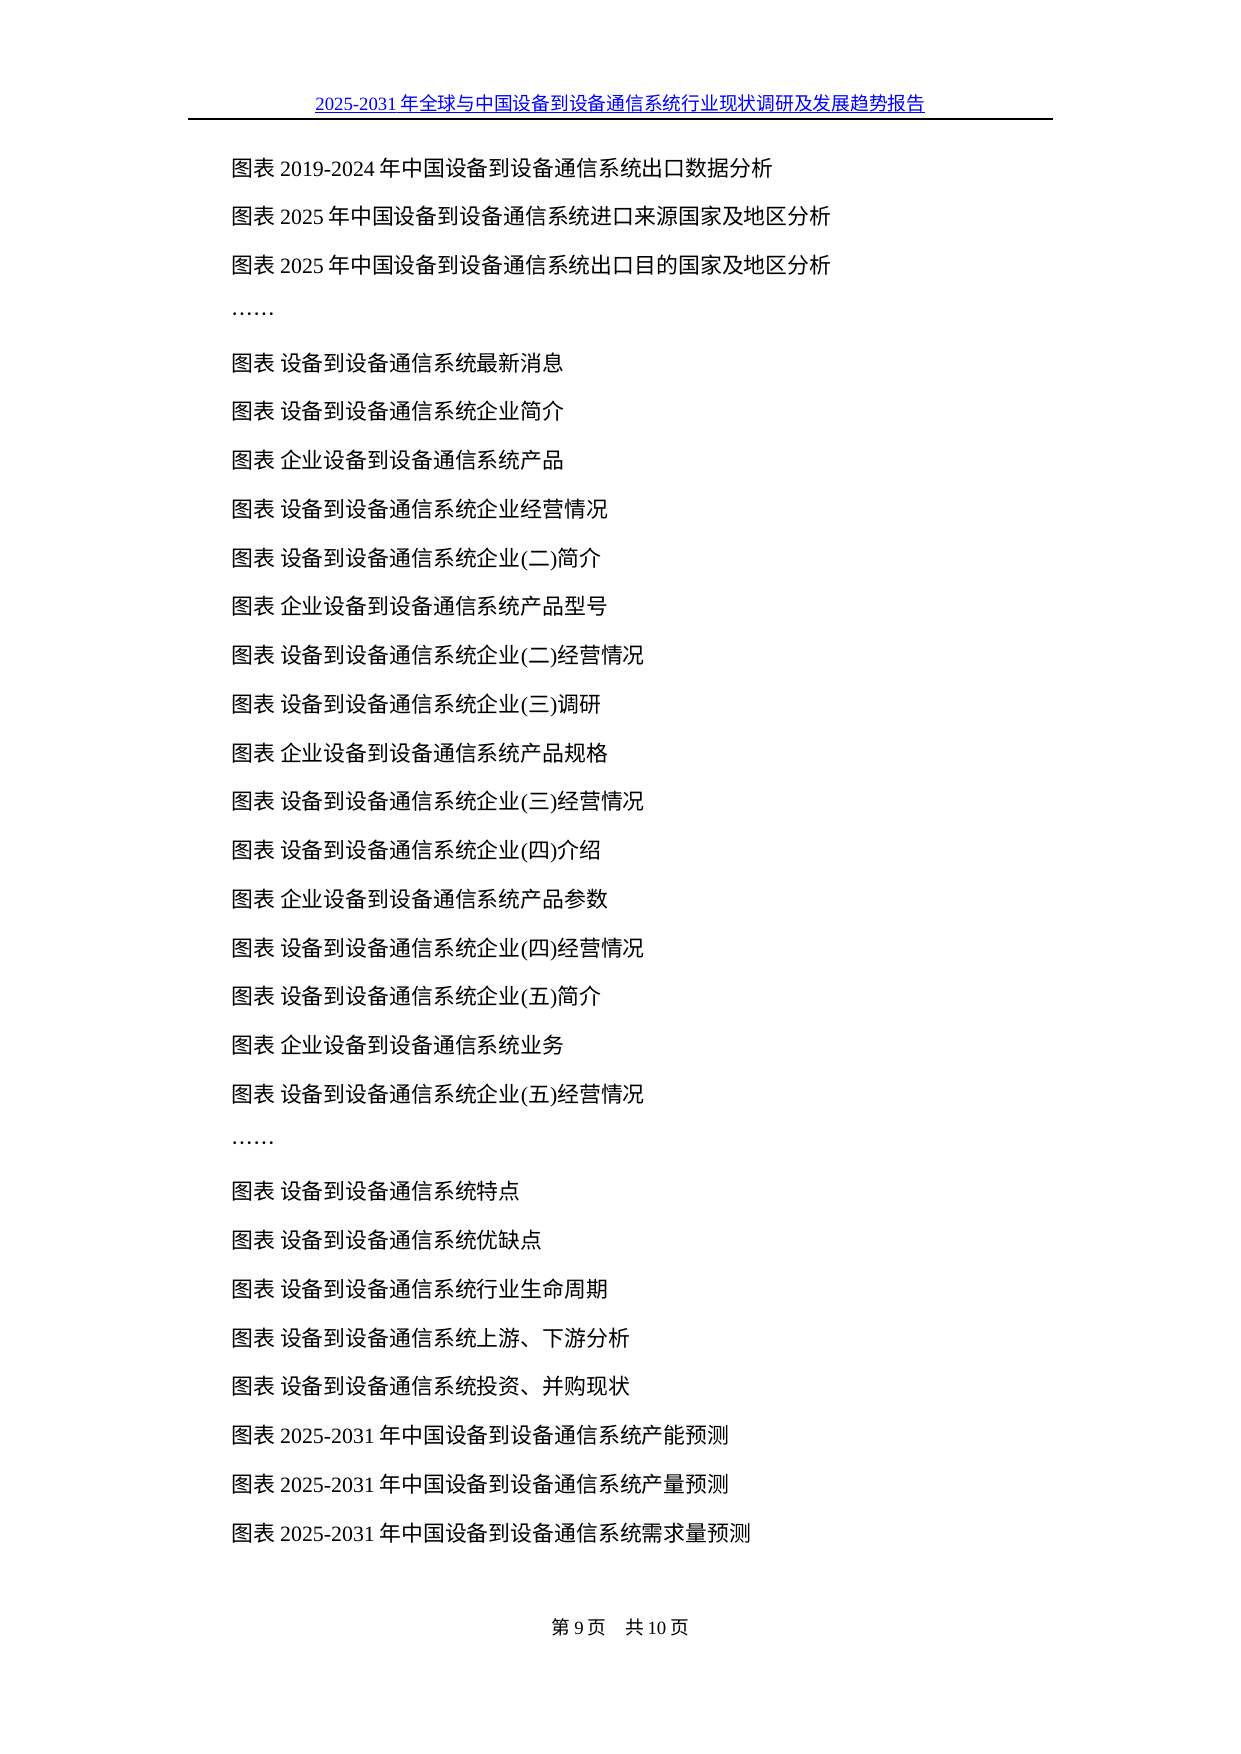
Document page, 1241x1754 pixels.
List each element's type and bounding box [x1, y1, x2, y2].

text [187, 150, 1053, 1548]
